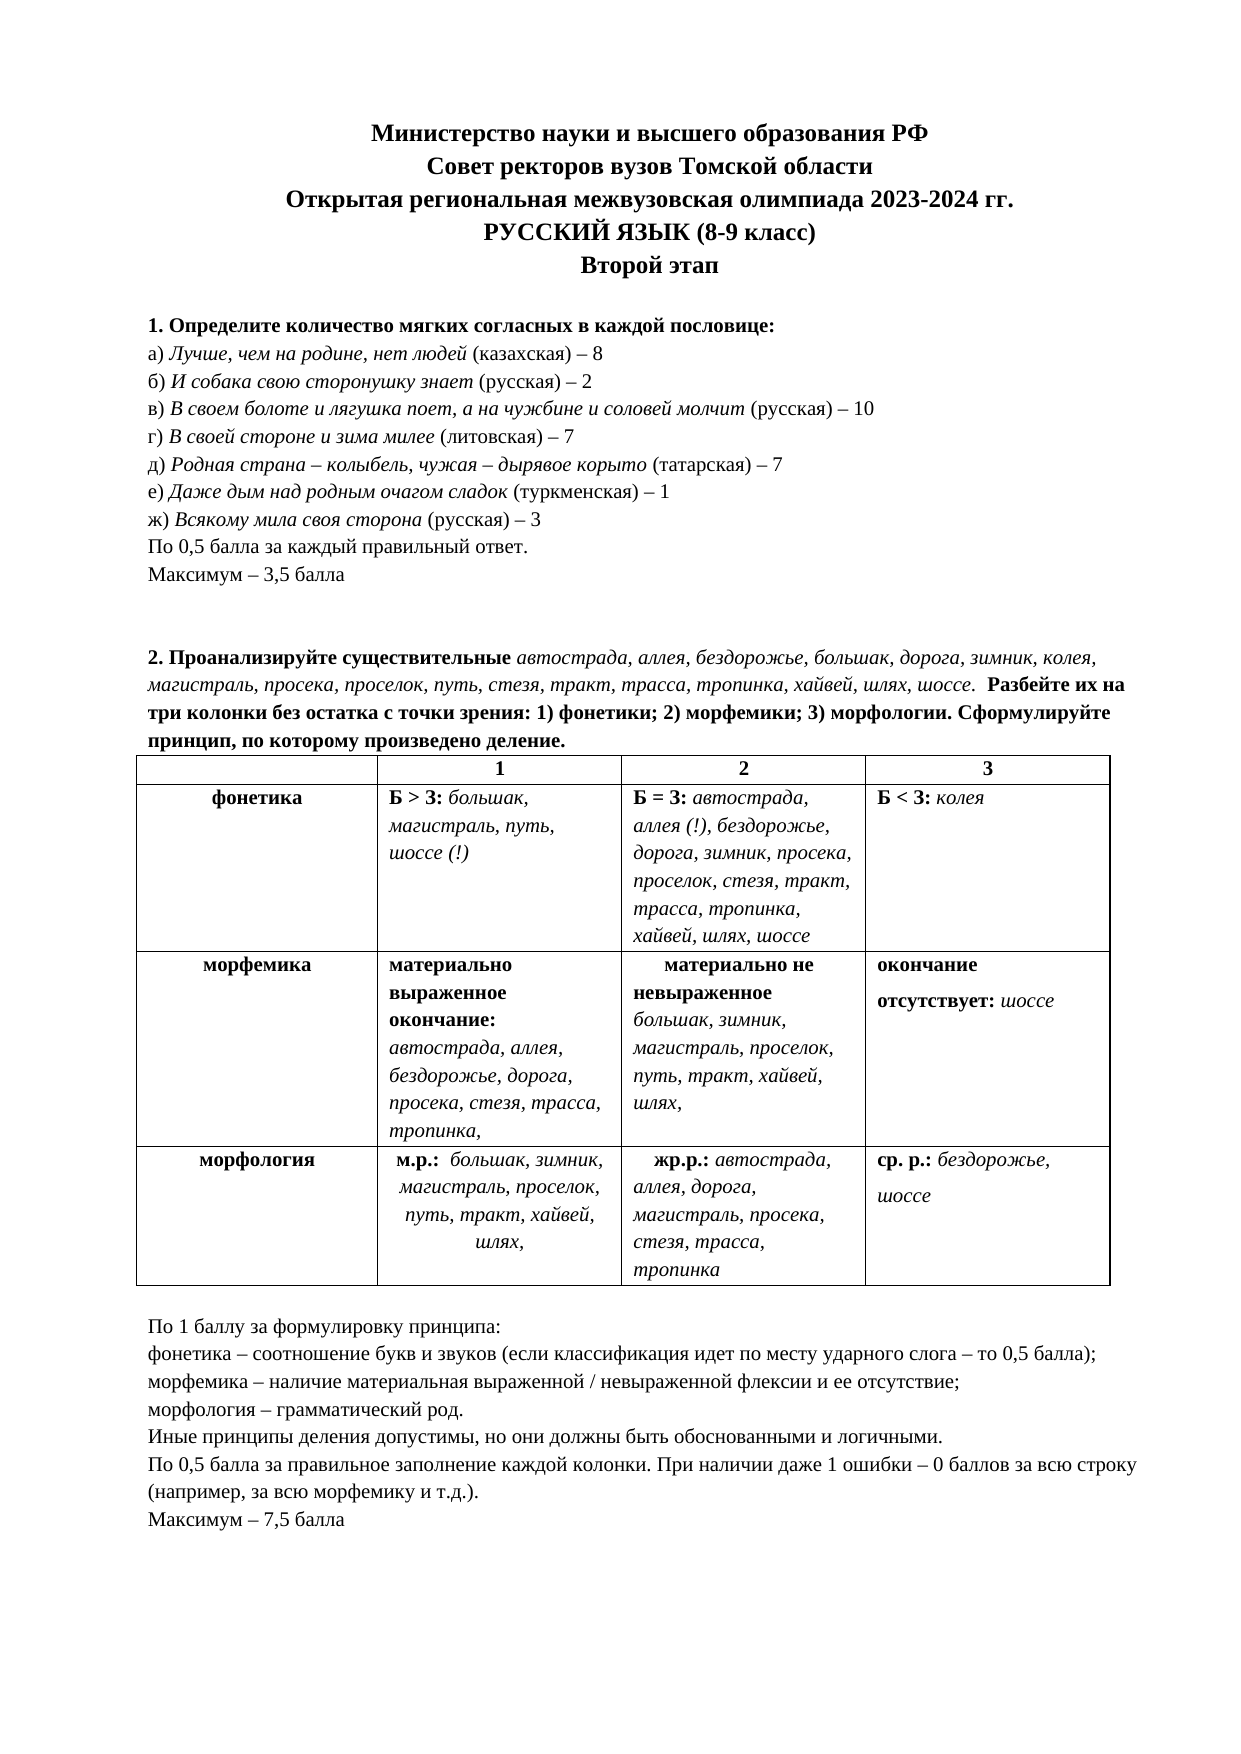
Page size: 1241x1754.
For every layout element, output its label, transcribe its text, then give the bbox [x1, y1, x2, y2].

text е) Даже дым над родным очагом сладок (туркменская) – 1 [148, 479, 1152, 503]
table_cell морфемика [137, 952, 377, 1146]
table_cell морфология [137, 1147, 377, 1285]
table_cell фонетика [137, 785, 377, 951]
text морфология – грамматический род. [148, 1396, 1152, 1421]
table_header [137, 756, 377, 784]
table_cell материально не невыраженное большак, зимник, магистраль, проселок, путь, тракт, хайвей, шлях, [622, 952, 865, 1146]
text Максимум – 3,5 балла [148, 562, 1152, 586]
table_cell Б > З: большак, магистраль, путь, шоссе (!) [378, 785, 621, 951]
text По 0,5 балла за правильное заполнение каждой колонки. При наличии даже 1 ошибки – 0 баллов за всю строку (например, за всю морфемику и т.д.). [148, 1452, 1152, 1503]
table_cell Б = З: автострада, аллея (!), бездорожье, дорога, зимник, просека, проселок, стезя, тракт, трасса, тропинка, хайвей, шлях, шоссе [622, 785, 865, 951]
text 2. Проанализируйте существительные автострада, аллея, бездорожье, большак, дорога, зимник, колея, магистраль, просека, проселок, путь, стезя, тракт, трасса, тропинка, хайвей, шлях, шоссе. Разбейте их на три колонки без остатка с точки зрения: 1) фонетики; 2) морфемики; 3) морфологии. Сформулируйте принцип, по которому произведено деление. [148, 645, 1152, 752]
table_cell м.р.: большак, зимник, магистраль, проселок, путь, тракт, хайвей, шлях, [378, 1147, 621, 1285]
text Министерство науки и высшего образования РФ [148, 118, 1152, 147]
text а) Лучше, чем на родине, нет людей (казахская) – 8 [148, 341, 1152, 365]
table_cell ср. р.: бездорожье, шоссе [866, 1147, 1109, 1285]
table_header 1 [378, 756, 621, 784]
text фонетика – соотношение букв и звуков (если классификация идет по месту ударного слога – то 0,5 балла); [148, 1341, 1152, 1365]
text г) В своей стороне и зима милее (литовская) – 7 [148, 424, 1152, 448]
table_cell жр.р.: автострада, аллея, дорога, магистраль, просека, стезя, трасса, тропинка [622, 1147, 865, 1285]
table_cell материально выраженное окончание: автострада, аллея, бездорожье, дорога, просека, стезя, трасса, тропинка, [378, 952, 621, 1146]
text д) Родная страна – колыбель, чужая – дырявое корыто (татарская) – 7 [148, 451, 1152, 476]
text 1. Определите количество мягких согласных в каждой пословице: [148, 313, 1152, 337]
text По 1 баллу за формулировку принципа: [148, 1314, 1152, 1338]
table_header 3 [866, 756, 1109, 784]
text Иные принципы деления допустимы, но они должны быть обоснованными и логичными. [148, 1424, 1152, 1448]
table_cell Б < З: колея [866, 785, 1109, 951]
text ж) Всякому мила своя сторона (русская) – 3 [148, 507, 1152, 531]
text Совет ректоров вузов Томской области [148, 151, 1152, 180]
table_header 2 [622, 756, 865, 784]
text в) В своем болоте и лягушка поет, а на чужбине и соловей молчит (русская) – 10 [148, 396, 1152, 420]
text Максимум – 7,5 балла [148, 1507, 1152, 1531]
table_cell окончание отсутствует: шоссе [866, 952, 1109, 1146]
text Второй этап [148, 250, 1152, 279]
text По 0,5 балла за каждый правильный ответ. [148, 534, 1152, 558]
text РУССКИЙ ЯЗЫК (8-9 класс) [148, 217, 1152, 246]
text Открытая региональная межвузовская олимпиада 2023-2024 гг. [148, 184, 1152, 213]
text морфемика – наличие материальная выраженной / невыраженной флексии и ее отсутствие; [148, 1369, 1152, 1393]
text б) И собака свою сторонушку знает (русская) – 2 [148, 369, 1152, 393]
